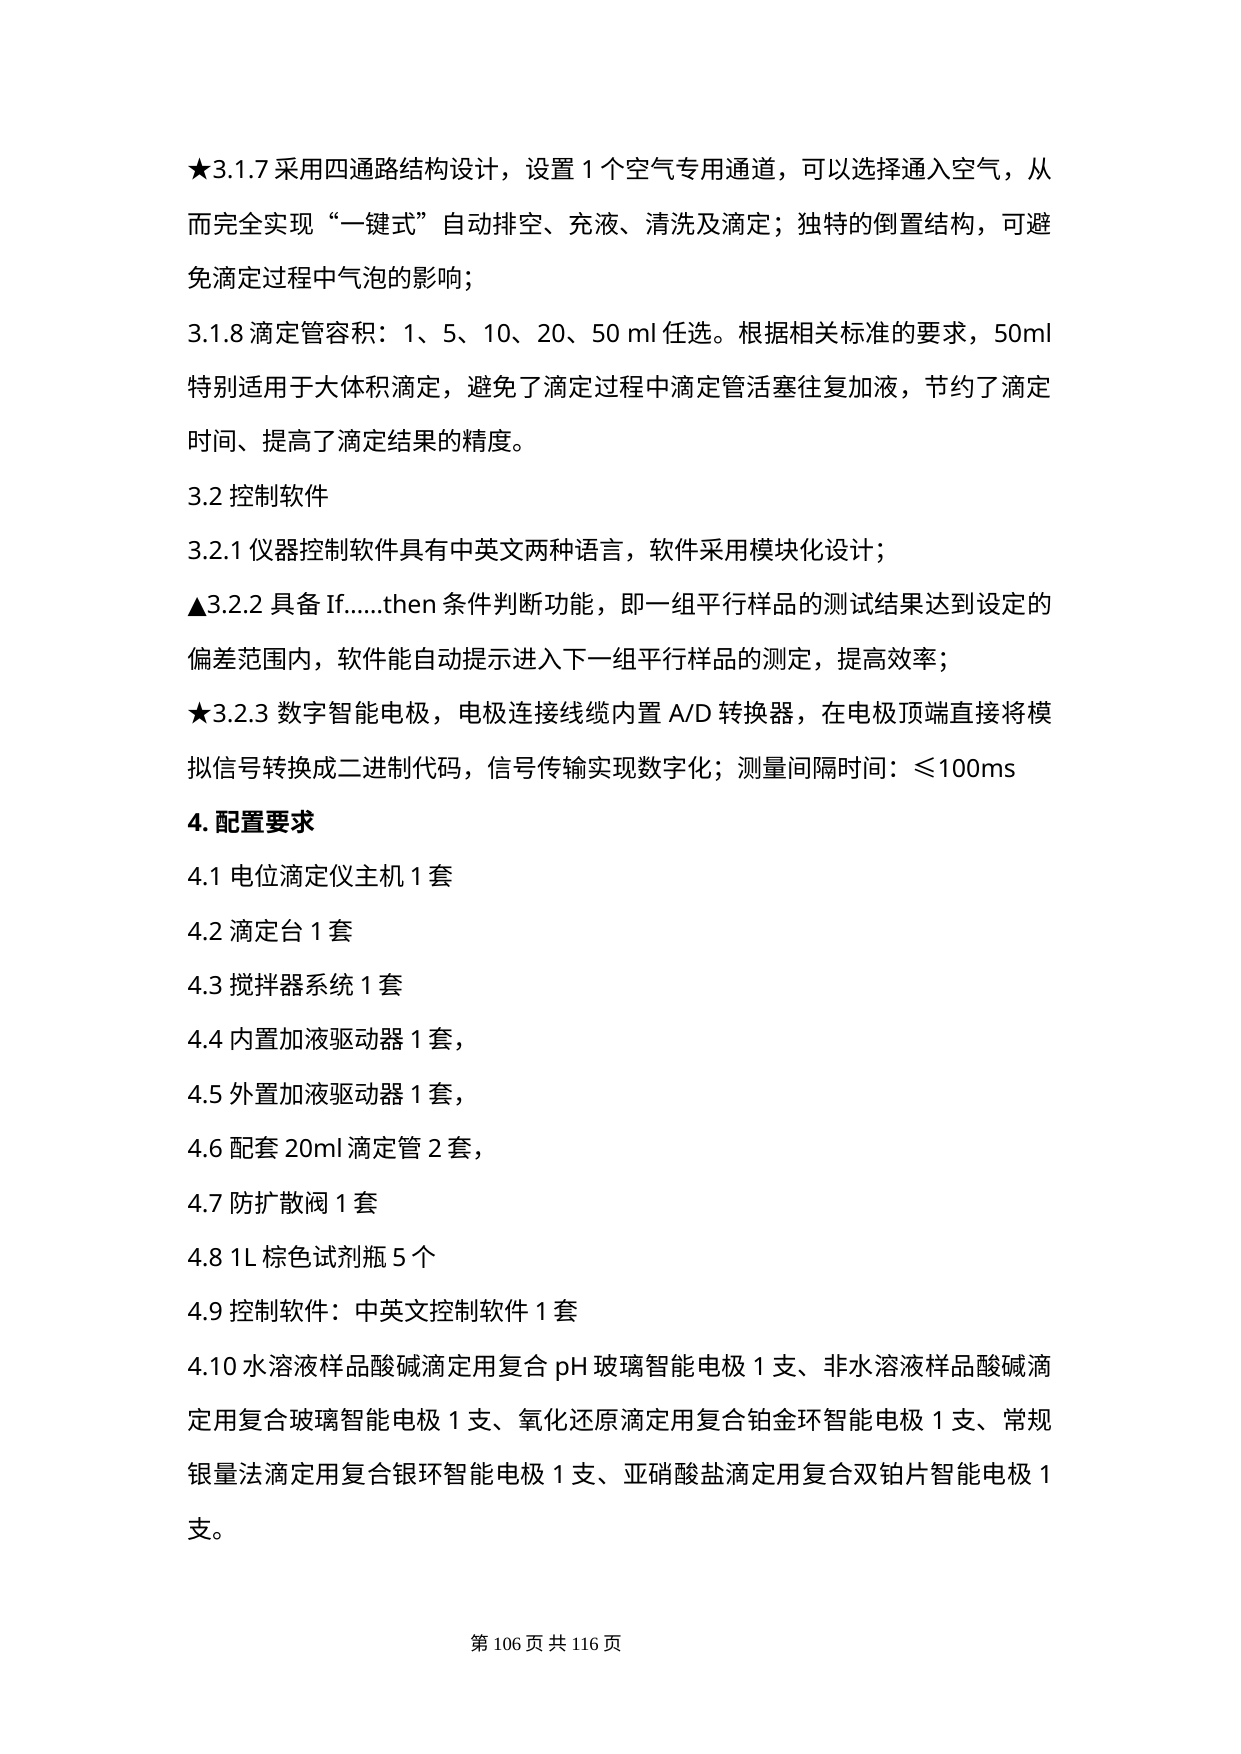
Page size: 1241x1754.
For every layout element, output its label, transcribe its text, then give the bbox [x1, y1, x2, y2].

text ▲3.2.2 具备If……then条件判断功能，即一组平行样品的测试结果达到设定的偏差范围内，软件能自动提示进入下一组平行样品的测定，提高效率； [187, 585, 1053, 676]
text 4.1 电位滴定仪主机1套 4.2 滴定台1套 4.3 搅拌器系统1套 [187, 857, 1053, 1002]
text ★3.2.3 数字智能电极，电极连接线缆内置A/D转换器，在电极顶端直接将模拟信号转换成二进制代码，信号传输实现数字化；测量间隔时间：≤100ms [187, 694, 1053, 784]
text 4.6 配套20ml滴定管2套， [187, 1129, 1053, 1165]
text 4.5 外置加液驱动器1套， [187, 1074, 1053, 1111]
text 3.2.1仪器控制软件具有中英文两种语言，软件采用模块化设计； [187, 531, 1053, 567]
text 4.9 控制软件：中英文控制软件1套 [187, 1292, 1053, 1328]
text 3.1.8滴定管容积：1、5、10、20、50 ml任选。根据相关标准的要求，50ml特别适用于大体积滴定，避免了滴定过程中滴定管活塞往复加液，节约了滴定时间、提高了滴定结果的精度。 [187, 313, 1053, 458]
text 3.2 控制软件 [187, 476, 1053, 512]
text ★3.1.7采用四通路结构设计，设置1个空气专用通道，可以选择通入空气，从而完全实现“一键式”自动排空、充液、清洗及滴定；独特的倒置结构，可避免滴定过程中气泡的影响； [187, 150, 1053, 295]
text 4.10水溶液样品酸碱滴定用复合pH玻璃智能电极1支、非水溶液样品酸碱滴定用复合玻璃智能电极1支、氧化还原滴定用复合铂金环智能电极1支、常规银量法滴定用复合银环智能电极1支、亚硝酸盐滴定用复合双铂片智能电极1支。 [187, 1346, 1053, 1546]
text 4. 配置要求 [187, 802, 1053, 839]
text 4.8 1L棕色试剂瓶5个 [187, 1237, 1053, 1274]
text 4.4 内置加液驱动器1套， [187, 1020, 1053, 1056]
text 4.7 防扩散阀1套 [187, 1183, 1053, 1219]
